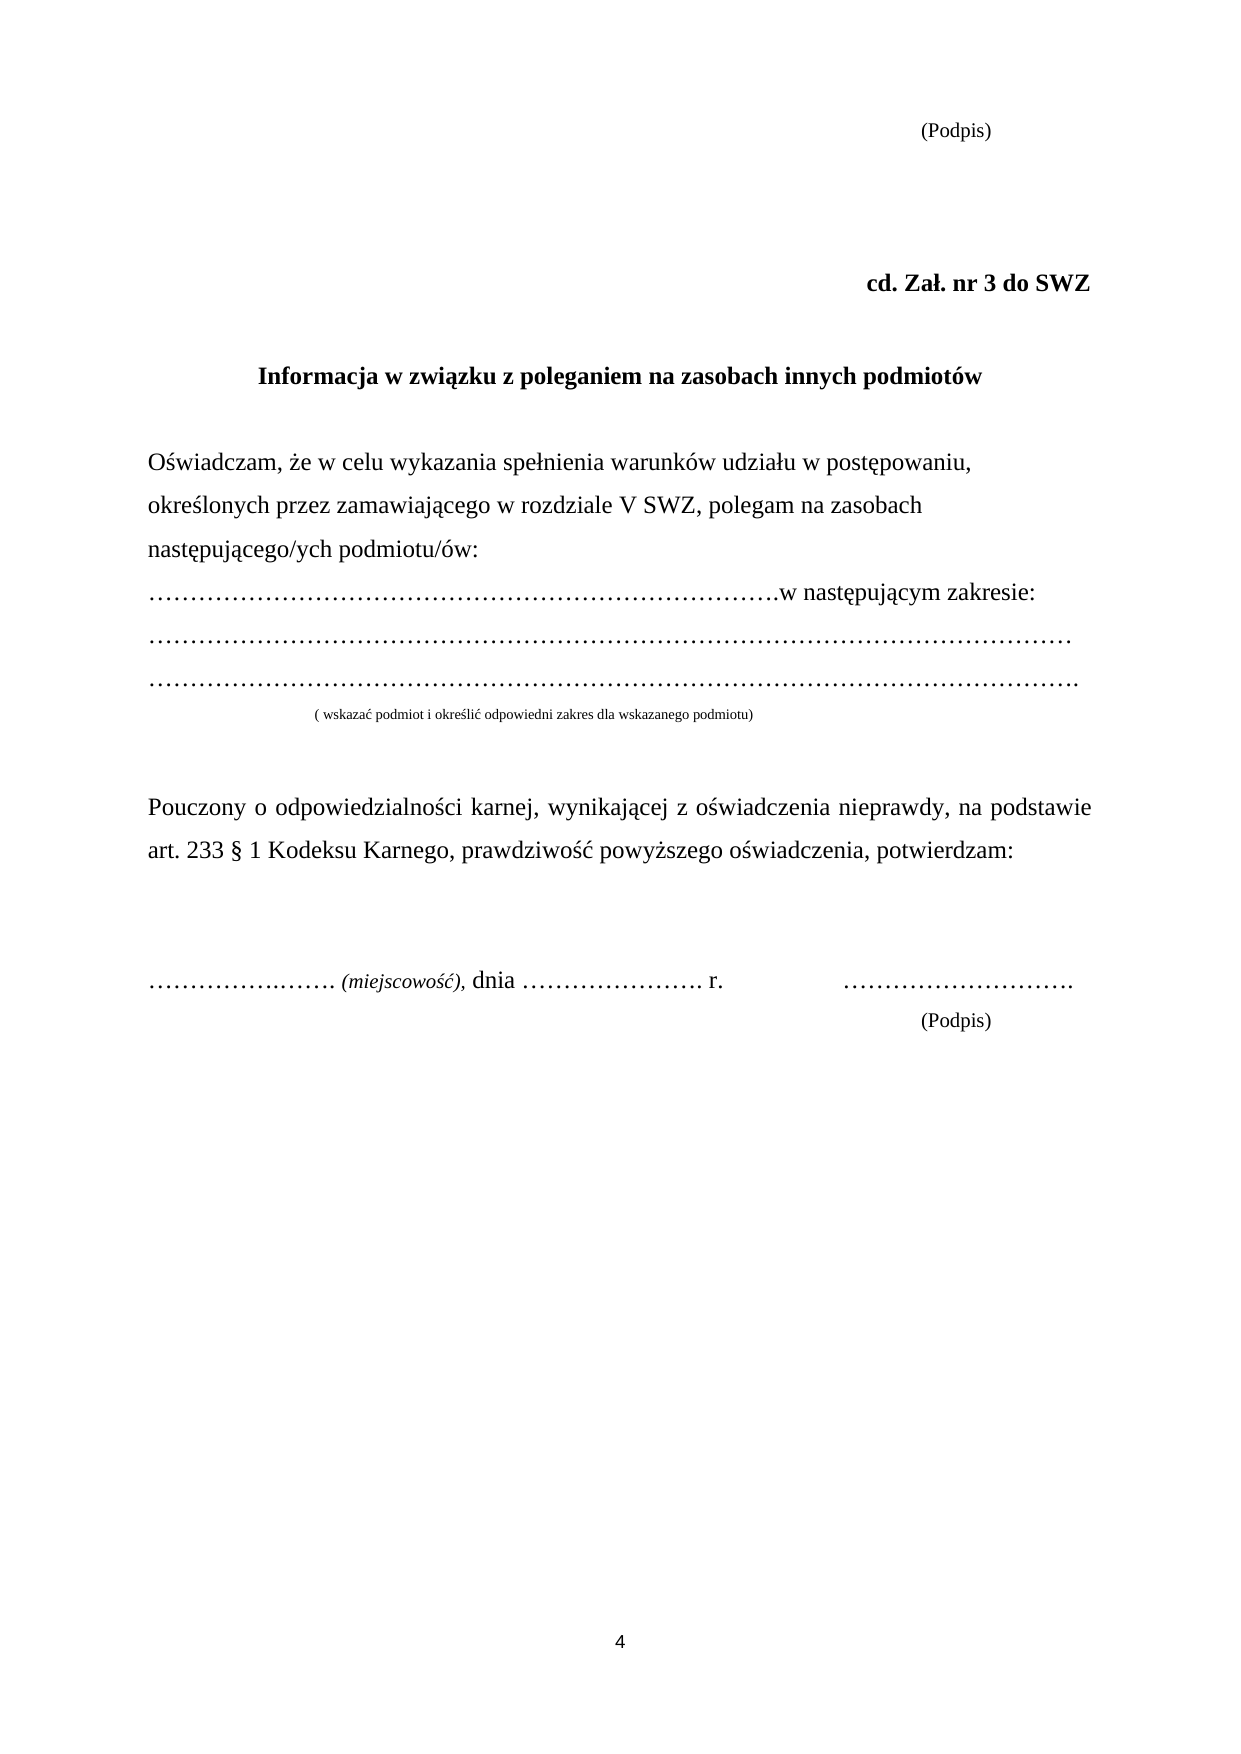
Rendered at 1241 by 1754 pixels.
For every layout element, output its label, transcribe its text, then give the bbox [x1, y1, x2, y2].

text ( wskazać podmiot i określić odpowiedni zakres dla wskazanego podmiotu) [148, 706, 1093, 735]
text Pouczony o odpowiedzialności karnej, wynikającej z oświadczenia nieprawdy, na podstawie art. 233 § 1 Kodeksu Karnego, prawdziwość powyższego oświadczenia, potwierdzam: [148, 792, 1093, 864]
text (Podpis) [738, 118, 1093, 142]
text Informacja w związku z poleganiem na zasobach innych podmiotów [148, 361, 1093, 390]
text ………………………………………………………………….w następującym zakresie: ……………………………………………………………………………………………………………………………………………………………………………………………………. [148, 577, 1093, 692]
text cd. Zał. nr 3 do SWZ [148, 268, 1093, 296]
text …………….……. (miejscowość), dnia …………………. r. ………………………. [148, 965, 1093, 994]
text (Podpis) [738, 1008, 1093, 1032]
text Oświadczam, że w celu wykazania spełnienia warunków udziału w postępowaniu, określonych przez zamawiającego w rozdziale V SWZ, polegam na zasobach następującego/ych podmiotu/ów: [148, 447, 1093, 562]
